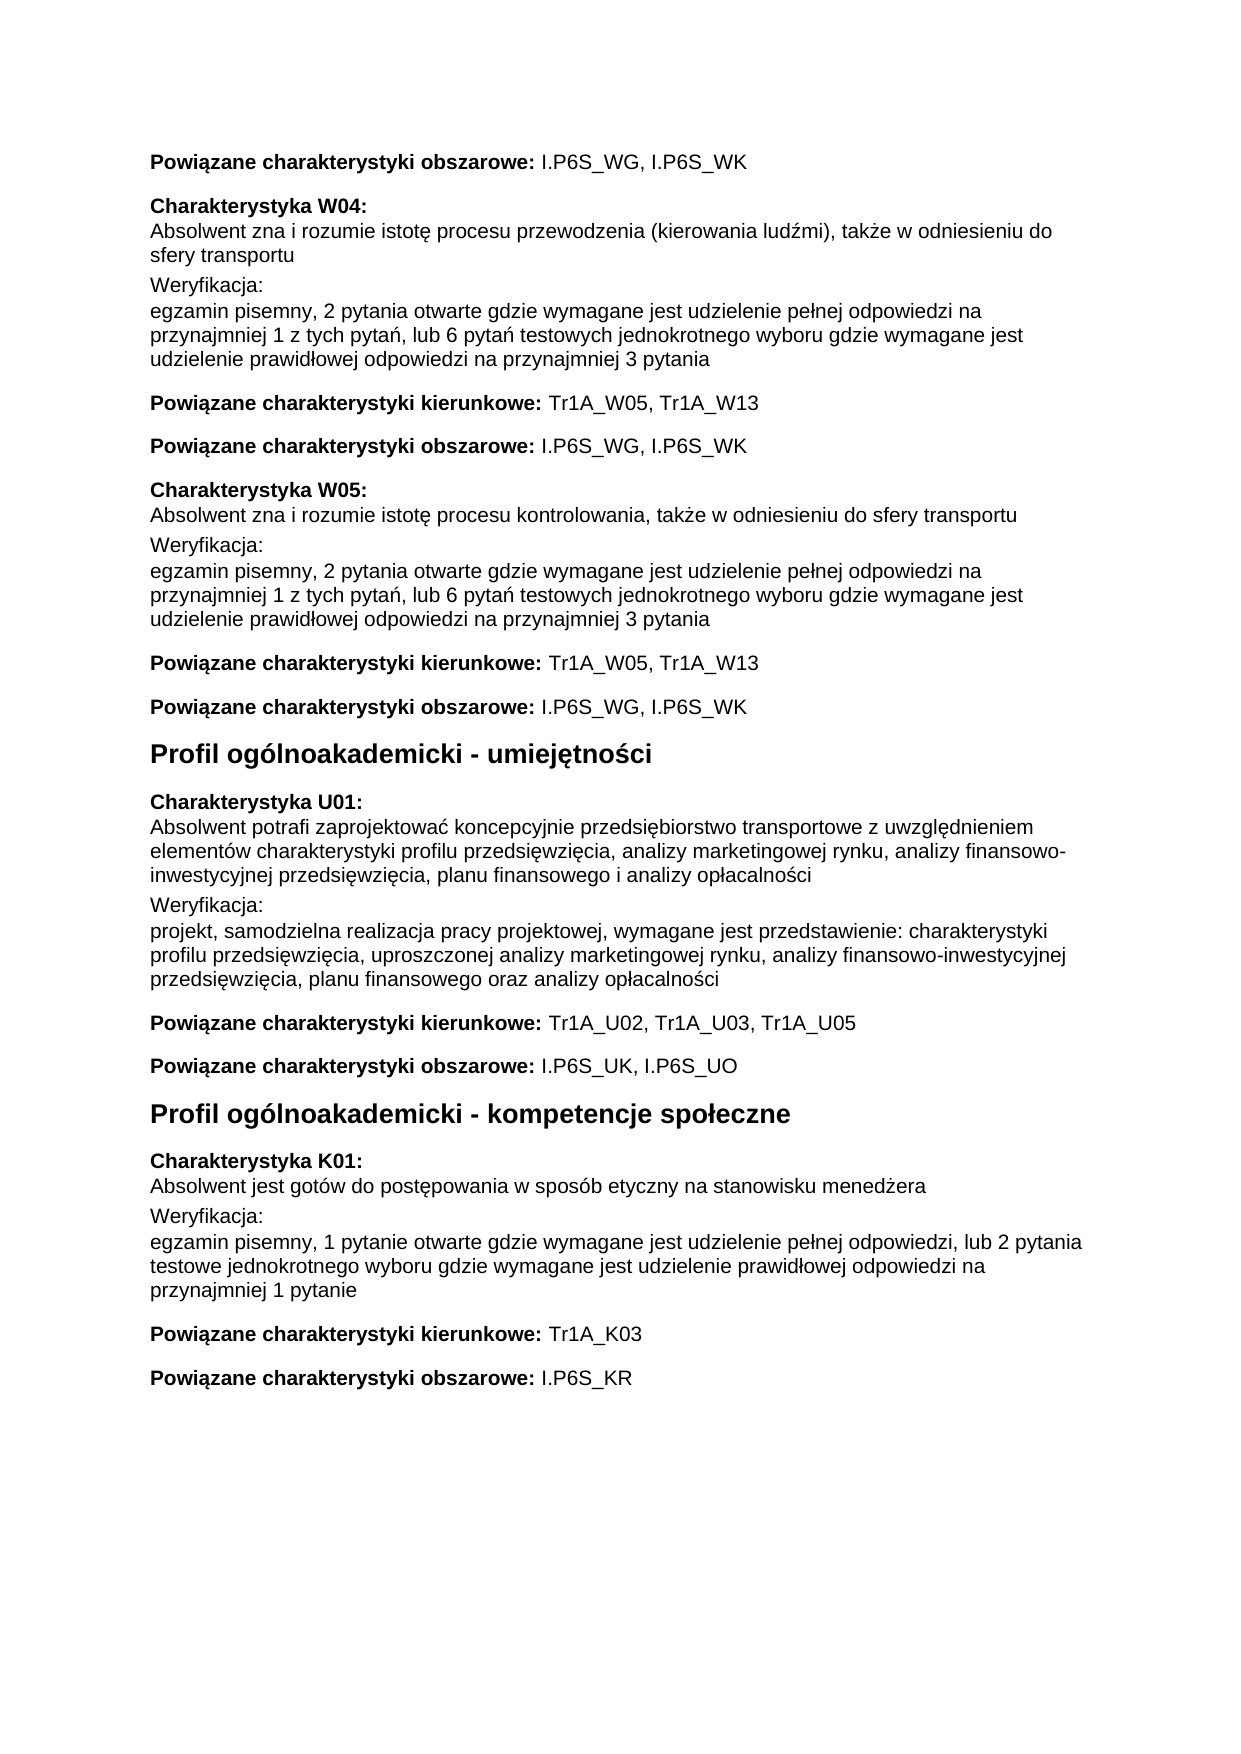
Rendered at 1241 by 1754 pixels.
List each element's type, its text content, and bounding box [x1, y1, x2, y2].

text Powiązane charakterystyki obszarowe: I.P6S_WG, I.P6S_WK [150, 434, 1090, 458]
text Weryfikacja: [150, 893, 1090, 917]
text Absolwent jest gotów do postępowania w sposób etyczny na stanowisku menedżera [150, 1174, 1090, 1198]
text Powiązane charakterystyki kierunkowe: Tr1A_K03 [150, 1322, 1090, 1346]
subtitle Profil ogólnoakademicki - umiejętności [150, 738, 1090, 770]
text Charakterystyka W05: [150, 478, 1090, 502]
text Absolwent zna i rozumie istotę procesu przewodzenia (kierowania ludźmi), także w odniesieniu do sfery transportu [150, 219, 1090, 267]
text Absolwent potrafi zaprojektować koncepcyjnie przedsiębiorstwo transportowe z uwzględnieniem elementów charakterystyki profilu przedsięwzięcia, analizy marketingowej rynku, analizy finansowo-inwestycyjnej przedsięwzięcia, planu finansowego i analizy opłacalności [150, 814, 1090, 886]
text Powiązane charakterystyki kierunkowe: Tr1A_W05, Tr1A_W13 [150, 651, 1090, 675]
text Powiązane charakterystyki kierunkowe: Tr1A_W05, Tr1A_W13 [150, 391, 1090, 414]
text Powiązane charakterystyki obszarowe: I.P6S_KR [150, 1366, 1090, 1389]
text Powiązane charakterystyki obszarowe: I.P6S_WG, I.P6S_WK [150, 150, 1090, 174]
subtitle Profil ogólnoakademicki - kompetencje społeczne [150, 1098, 1090, 1129]
text Powiązane charakterystyki kierunkowe: Tr1A_U02, Tr1A_U03, Tr1A_U05 [150, 1010, 1090, 1034]
text Powiązane charakterystyki obszarowe: I.P6S_WG, I.P6S_WK [150, 695, 1090, 719]
text Powiązane charakterystyki obszarowe: I.P6S_UK, I.P6S_UO [150, 1054, 1090, 1078]
text Charakterystyka K01: [150, 1149, 1090, 1173]
text Weryfikacja: [150, 273, 1090, 297]
text Weryfikacja: [150, 533, 1090, 557]
text Charakterystyka W04: [150, 194, 1090, 218]
text Charakterystyka U01: [150, 789, 1090, 813]
text Absolwent zna i rozumie istotę procesu kontrolowania, także w odniesieniu do sfery transportu [150, 503, 1090, 527]
text egzamin pisemny, 1 pytanie otwarte gdzie wymagane jest udzielenie pełnej odpowiedzi, lub 2 pytania testowe jednokrotnego wyboru gdzie wymagane jest udzielenie prawidłowej odpowiedzi na przynajmniej 1 pytanie [150, 1230, 1090, 1302]
text projekt, samodzielna realizacja pracy projektowej, wymagane jest przedstawienie: charakterystyki profilu przedsięwzięcia, uproszczonej analizy marketingowej rynku, analizy finansowo-inwestycyjnej przedsięwzięcia, planu finansowego oraz analizy opłacalności [150, 919, 1090, 991]
text Weryfikacja: [150, 1204, 1090, 1228]
